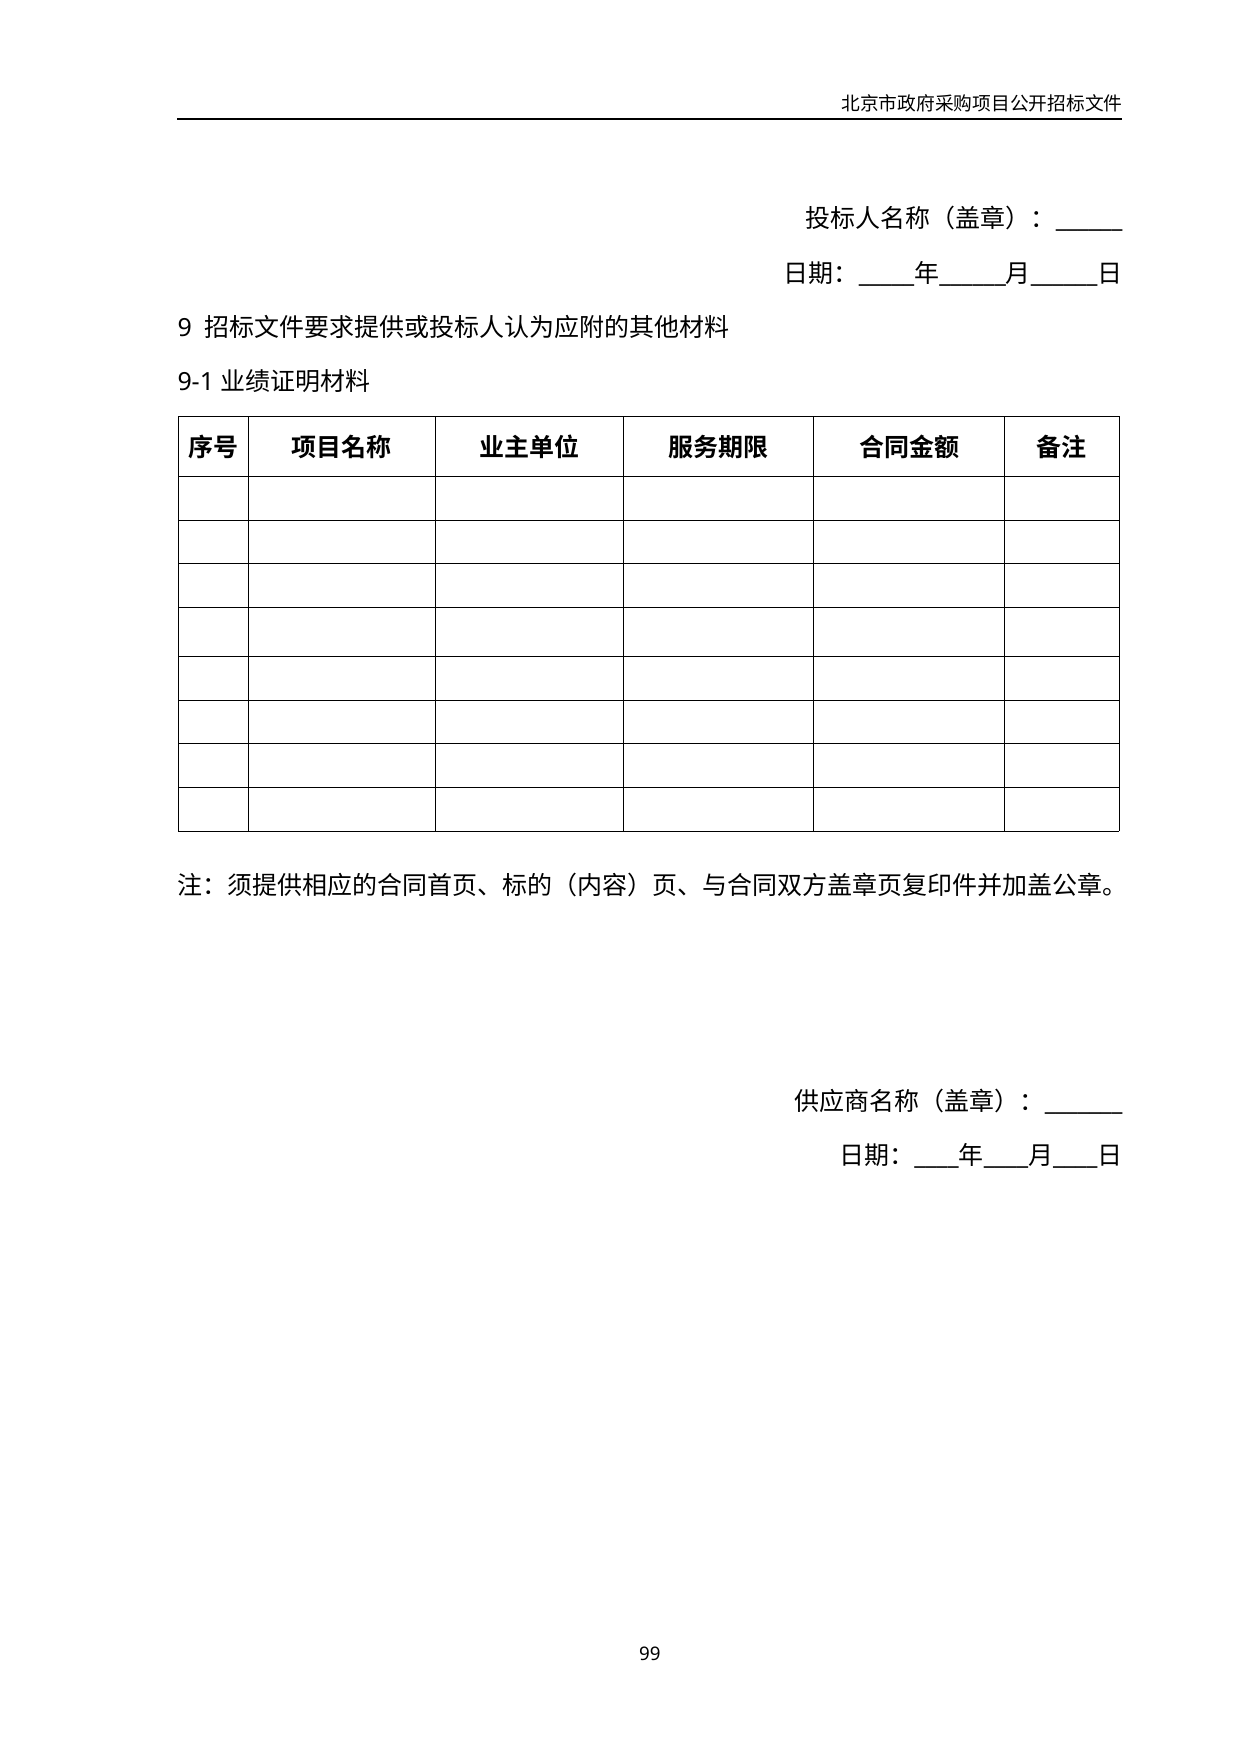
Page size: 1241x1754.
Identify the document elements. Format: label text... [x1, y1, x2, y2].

table_cell [179, 657, 248, 699]
table_cell [624, 744, 813, 787]
text 9-1 业绩证明材料 [177, 362, 1122, 398]
table_cell [624, 788, 813, 831]
table_cell [249, 521, 435, 563]
table_cell [814, 657, 1004, 699]
table_cell [1005, 564, 1119, 607]
table_cell [1005, 788, 1119, 831]
text 供应商名称（盖章）：_______ [177, 1081, 1122, 1118]
table_cell [814, 701, 1004, 743]
table_cell [179, 744, 248, 787]
table_header 项目名称 [249, 417, 435, 476]
table_cell [624, 564, 813, 607]
table_cell [436, 788, 623, 831]
table_cell [436, 477, 623, 519]
table_cell [436, 701, 623, 743]
table_cell [249, 744, 435, 787]
table_cell [1005, 744, 1119, 787]
table_cell [1005, 477, 1119, 519]
text 日期：_____年______月______日 [177, 253, 1122, 289]
table_cell [179, 788, 248, 831]
table_cell [1005, 521, 1119, 563]
table_cell [179, 477, 248, 519]
table_cell [179, 564, 248, 607]
table_cell [1005, 701, 1119, 743]
table_cell [814, 744, 1004, 787]
table_cell [814, 608, 1004, 656]
text 9 招标文件要求提供或投标人认为应附的其他材料 [177, 307, 1122, 344]
table_cell [436, 744, 623, 787]
text 日期：____年____月____日 [177, 1136, 1122, 1172]
table_header 合同金额 [814, 417, 1004, 476]
table_cell [624, 608, 813, 656]
table_cell [436, 564, 623, 607]
table_cell [436, 608, 623, 656]
table_cell [249, 564, 435, 607]
text 投标人名称（盖章）：______ [177, 199, 1122, 235]
table_cell [624, 477, 813, 519]
table_cell [1005, 657, 1119, 699]
table_header 备注 [1005, 417, 1119, 476]
table_cell [624, 657, 813, 699]
table_cell [624, 701, 813, 743]
table_cell [1005, 608, 1119, 656]
table_cell [814, 564, 1004, 607]
table_cell [249, 701, 435, 743]
table_cell [814, 521, 1004, 563]
table_header 服务期限 [624, 417, 813, 476]
table_cell [249, 608, 435, 656]
table_cell [814, 477, 1004, 519]
table_cell [179, 608, 248, 656]
table_cell [179, 701, 248, 743]
table_cell [249, 657, 435, 699]
table_cell [249, 477, 435, 519]
table_header 业主单位 [436, 417, 623, 476]
table_cell [436, 521, 623, 563]
table_cell [249, 788, 435, 831]
table_cell [624, 521, 813, 563]
table_header 序号 [179, 417, 248, 476]
table_cell [179, 521, 248, 563]
table_cell [814, 788, 1004, 831]
table_cell [436, 657, 623, 699]
text 注：须提供相应的合同首页、标的（内容）页、与合同双方盖章页复印件并加盖公章。 [177, 865, 1122, 902]
